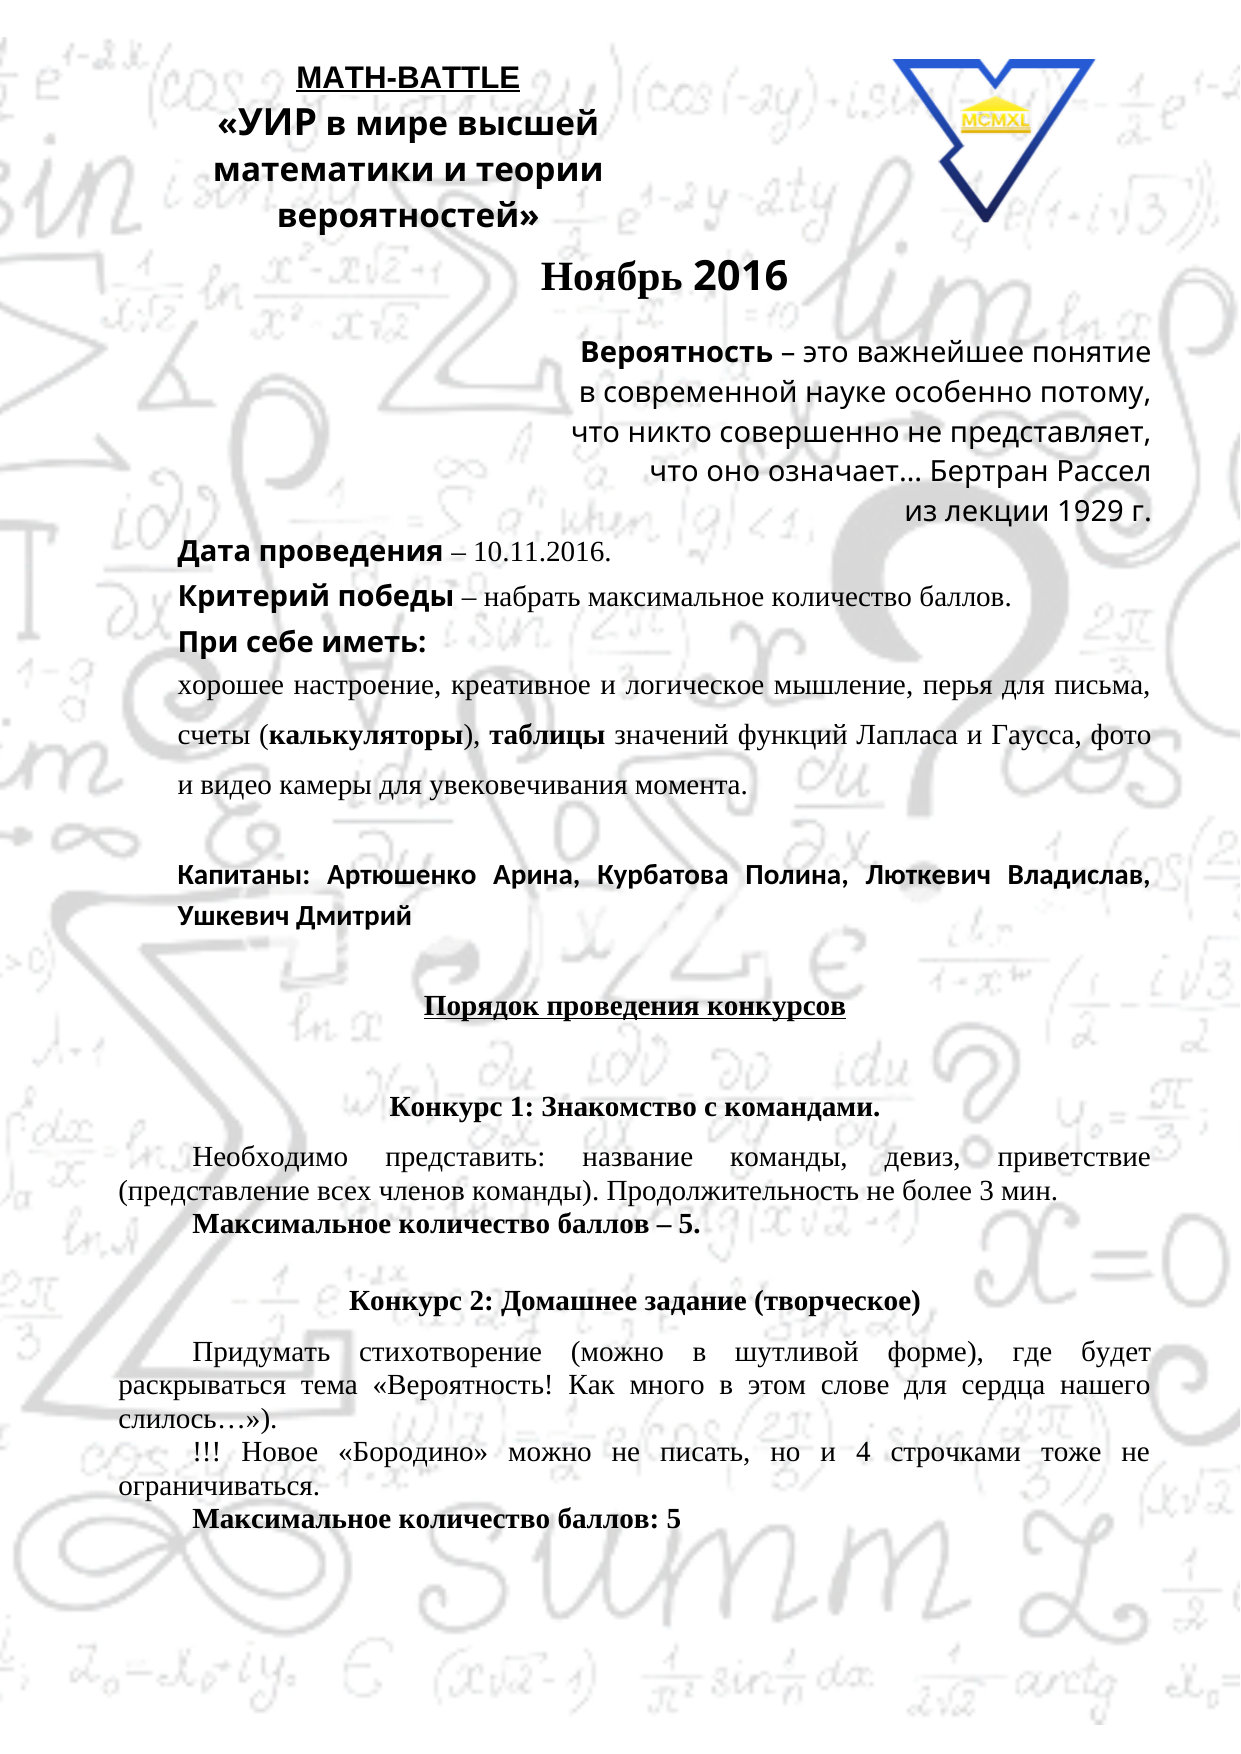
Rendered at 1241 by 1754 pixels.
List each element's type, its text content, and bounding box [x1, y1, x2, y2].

text Максимальное количество баллов – 5. [118, 1206, 1152, 1240]
text Конкурс 1: Знакомство с командами. [118, 1089, 1152, 1123]
table_header [716, 59, 1163, 237]
text Необходимо представить: название команды, девиз, приветствие (представление всех членов команды). Продолжительность не более 3 мин. [118, 1139, 1152, 1206]
text что оно означает… Бертран Рассел [177, 451, 1152, 490]
text Порядок проведения конкурсов [118, 988, 1152, 1022]
text Вероятность – это важнейшее понятие [177, 331, 1152, 371]
text Придумать стихотворение (можно в шутливой форме), где будет раскрываться тема «Вероятность! Как много в этом слове для сердца нашего слилось…»). [118, 1334, 1152, 1434]
text Критерий победы – набрать максимальное количество баллов. [177, 576, 1152, 615]
text При себе иметь: [177, 621, 1152, 661]
table_header MATH-BATTLE «УИР в мире высшей математики и теории вероятностей» [100, 59, 716, 237]
text Капитаны: Артюшенко Арина, Курбатова Полина, Люткевич Владислав, Ушкевич Дмитрий [177, 856, 1152, 933]
text Дата проведения – 10.11.2016. [177, 530, 1152, 569]
text Конкурс 2: Домашнее задание (творческое) [118, 1283, 1152, 1317]
text !!! Новое «Бородино» можно не писать, но и 4 строчками тоже не ограничиваться. [118, 1434, 1152, 1502]
text хорошее настроение, креативное и логическое мышление, перья для письма, счеты (калькуляторы), таблицы значений функций Лапласа и Гаусса, фото и видео камеры для увековечивания момента. [177, 667, 1152, 801]
text что никто совершенно не представляет, [177, 411, 1152, 451]
picture [885, 59, 1101, 222]
text Ноябрь 2016 [177, 237, 1152, 302]
text Максимальное количество баллов: 5 [118, 1502, 1152, 1535]
text в современной науке особенно потому, [177, 371, 1152, 411]
text из лекции 1929 г. [177, 490, 1152, 530]
